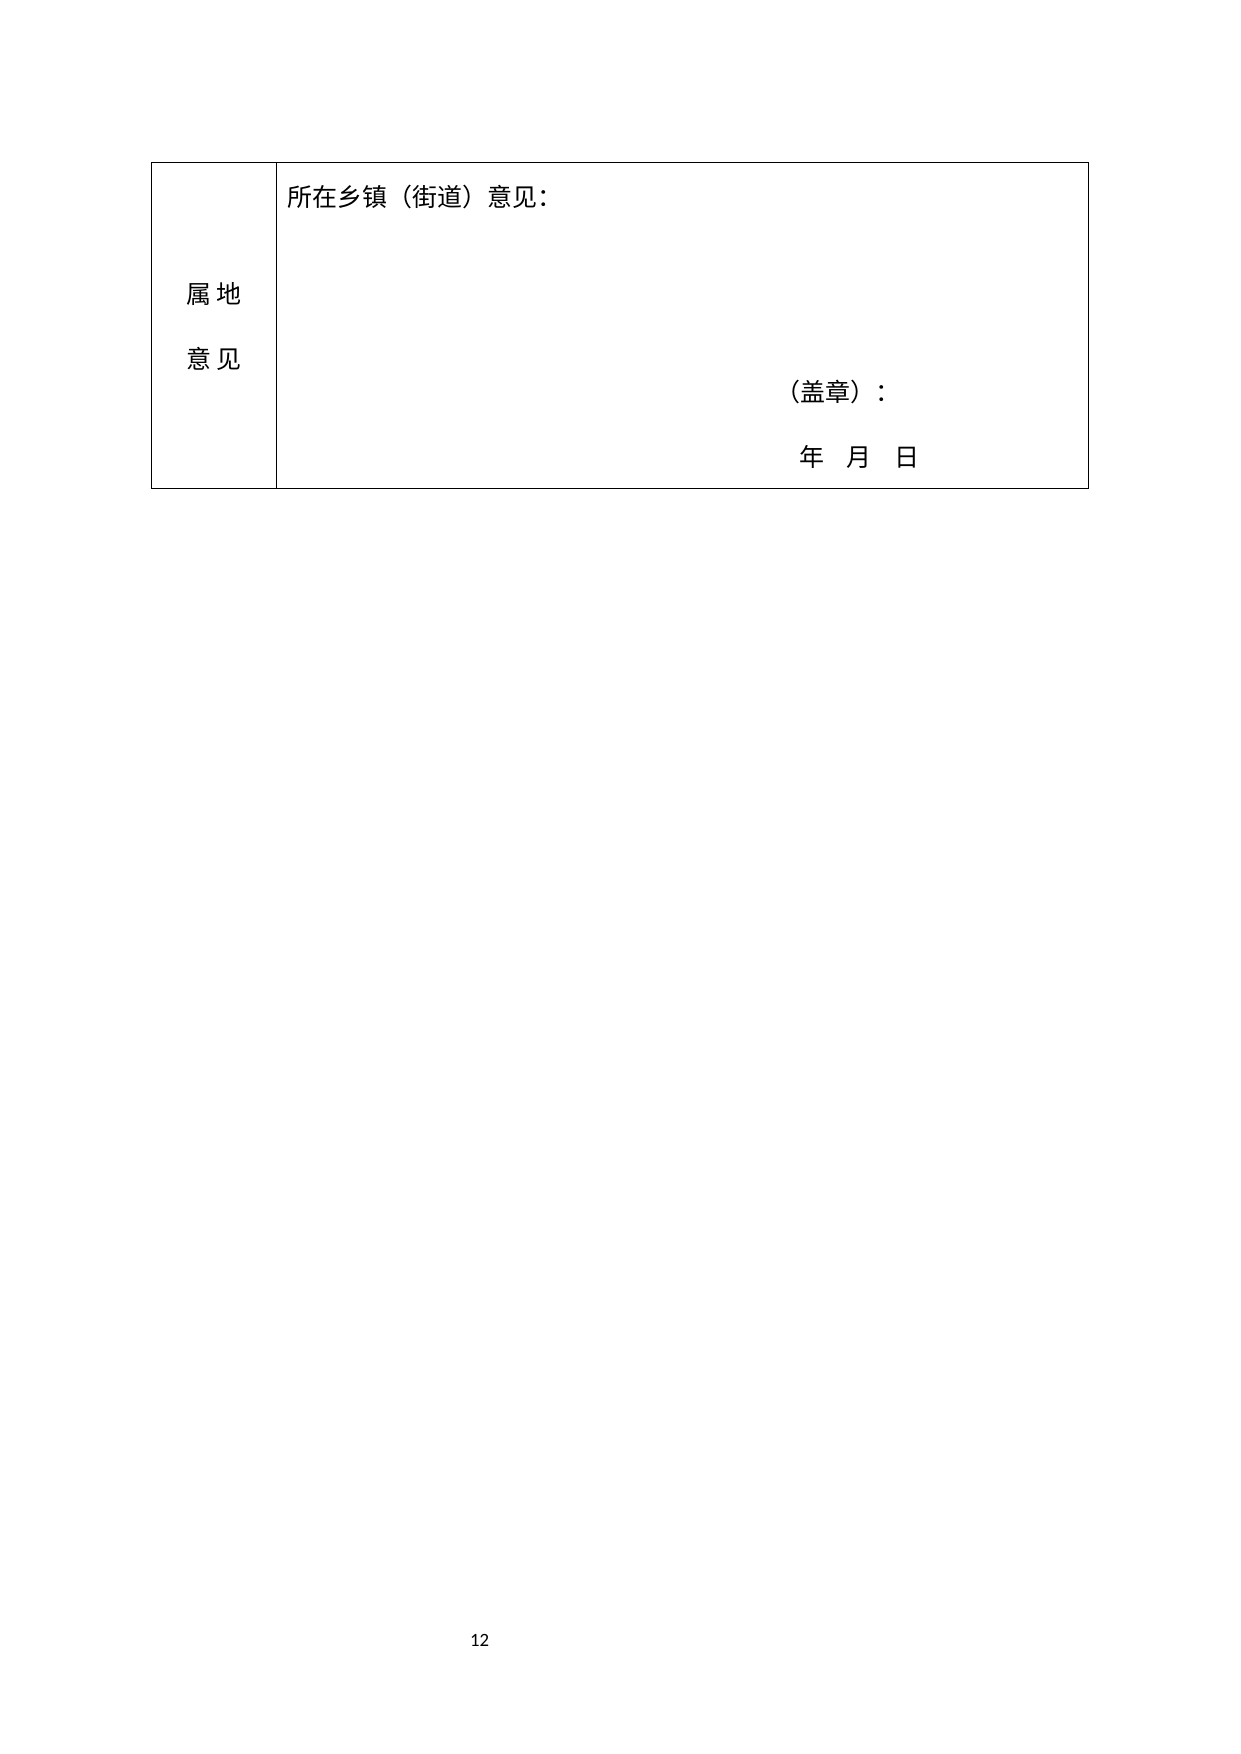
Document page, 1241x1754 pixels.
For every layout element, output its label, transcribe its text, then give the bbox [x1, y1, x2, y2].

table_cell 属 地 意 见 [152, 163, 276, 488]
table_cell 所在乡镇（街道）意见： （盖章）： 年 月 日 [277, 163, 1088, 488]
